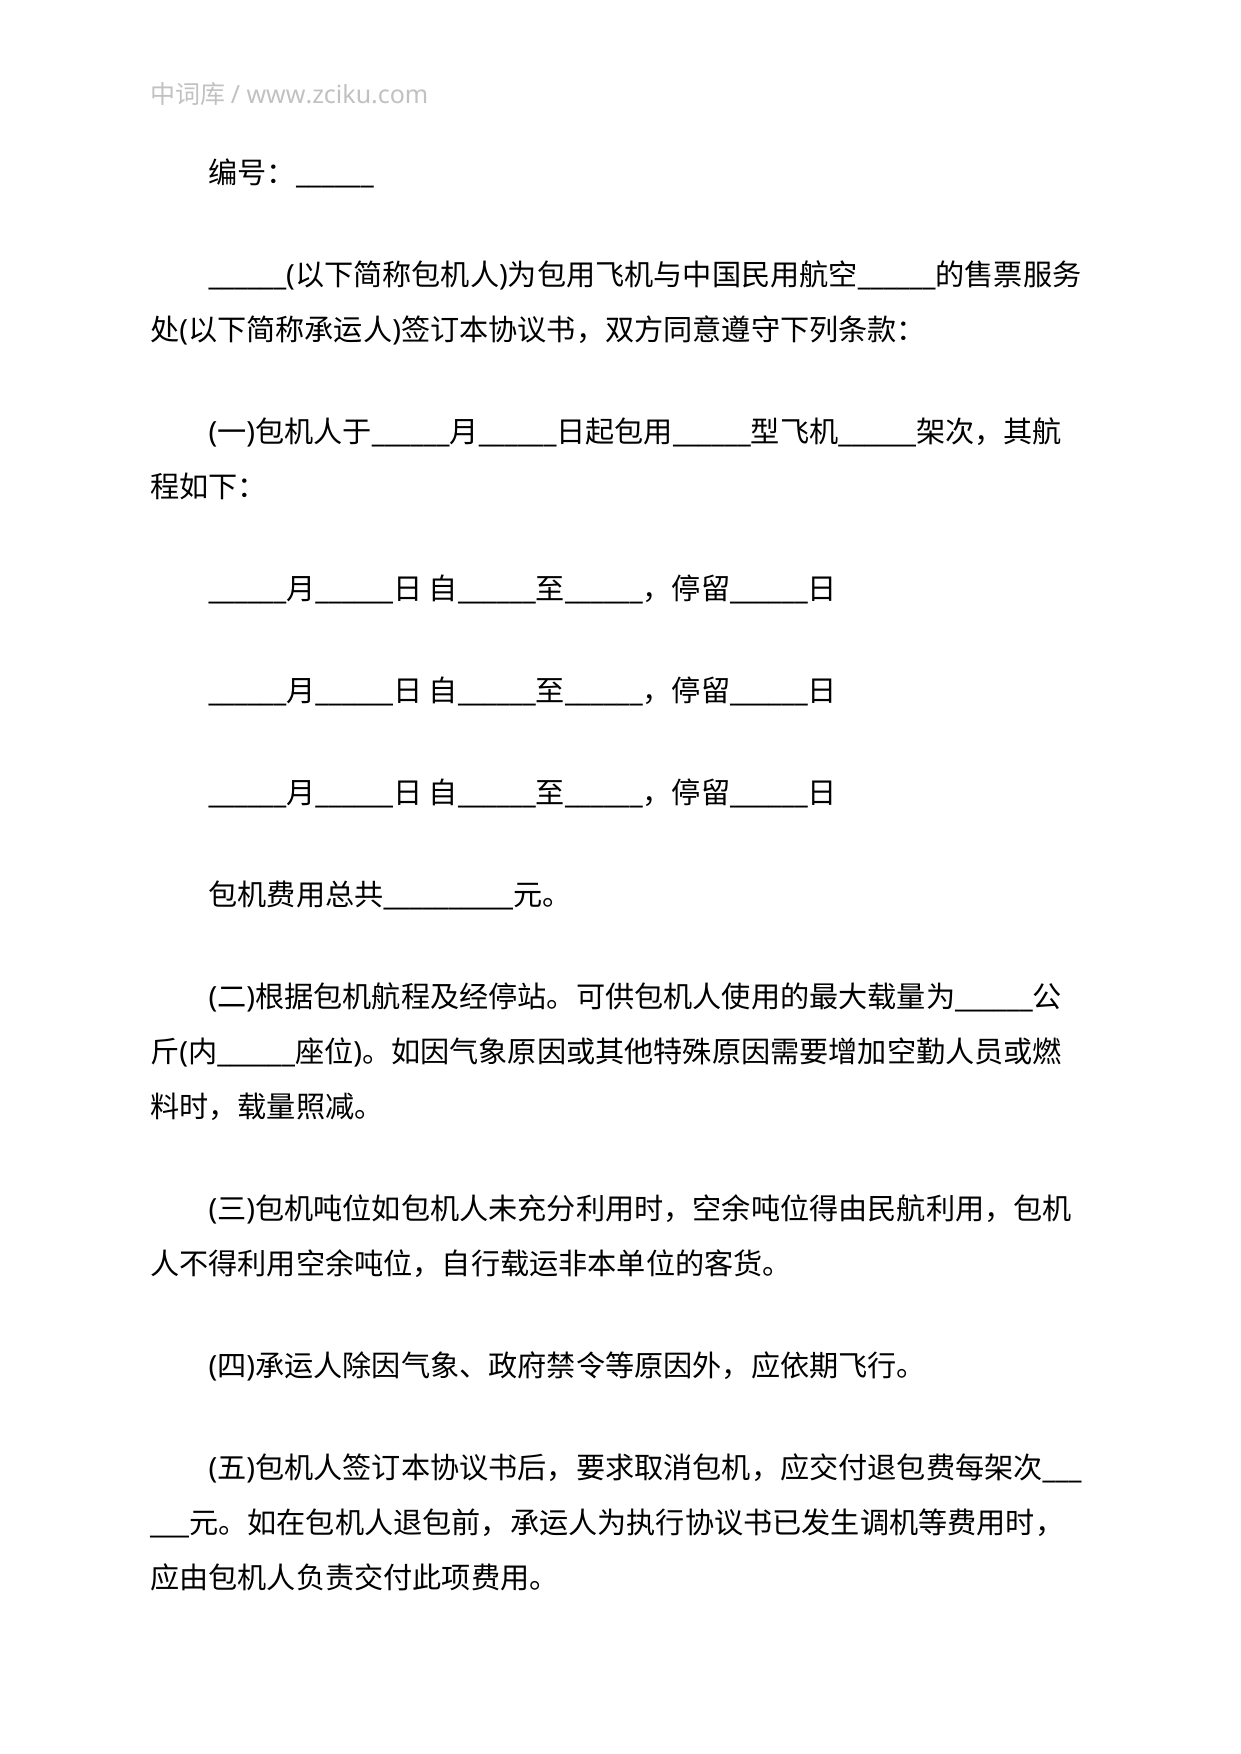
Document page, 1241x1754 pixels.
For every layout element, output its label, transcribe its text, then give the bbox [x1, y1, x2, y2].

text 包机费用总共__________元。 [150, 872, 1090, 914]
text ______(以下简称包机人)为包用飞机与中国民用航空______的售票服务处(以下简称承运人)签订本协议书，双方同意遵守下列条款： [150, 252, 1090, 349]
text ______月______日 自______至______，停留______日 [150, 770, 1090, 812]
text (二)根据包机航程及经停站。可供包机人使用的最大载量为______公斤(内______座位)。如因气象原因或其他特殊原因需要增加空勤人员或燃料时，载量照减。 [150, 974, 1090, 1126]
text (四)承运人除因气象、政府禁令等原因外，应依期飞行。 [150, 1342, 1090, 1384]
text (三)包机吨位如包机人未充分利用时，空余吨位得由民航利用，包机人不得利用空余吨位，自行载运非本单位的客货。 [150, 1185, 1090, 1283]
text ______月______日 自______至______，停留______日 [150, 566, 1090, 608]
text 编号：______ [150, 150, 1090, 192]
text (一)包机人于______月______日起包用______型飞机______架次，其航程如下： [150, 409, 1090, 506]
text (五)包机人签订本协议书后，要求取消包机，应交付退包费每架次______元。如在包机人退包前，承运人为执行协议书已发生调机等费用时，应由包机人负责交付此项费用。 [150, 1444, 1090, 1596]
text ______月______日 自______至______，停留______日 [150, 668, 1090, 710]
